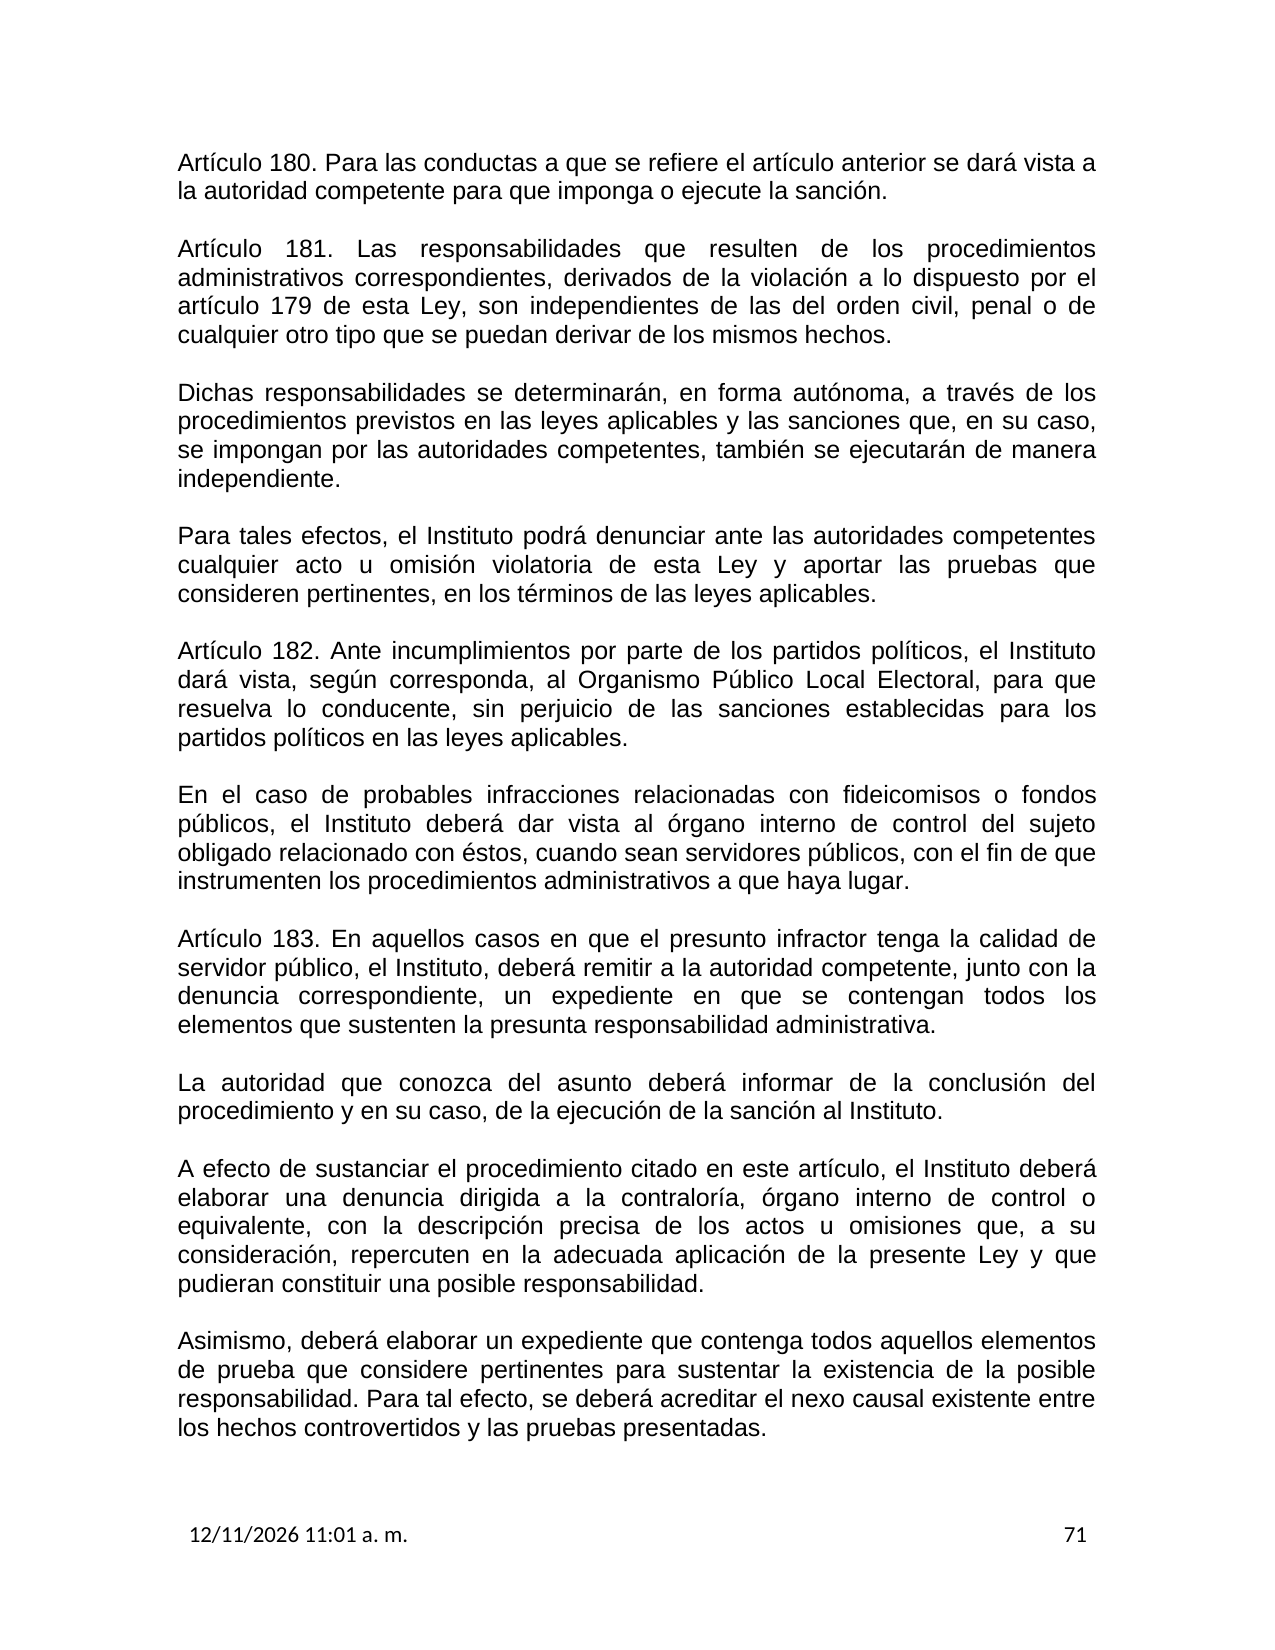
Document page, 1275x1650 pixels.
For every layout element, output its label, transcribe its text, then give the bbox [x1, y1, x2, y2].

text Asimismo, deberá elaborar un expediente que contenga todos aquellos elementos de prueba que considere pertinentes para sustentar la existencia de la posible responsabilidad. Para tal efecto, se deberá acreditar el nexo causal existente entre los hechos controvertidos y las pruebas presentadas. [177, 1326, 1098, 1441]
text Artículo 181. Las responsabilidades que resulten de los procedimientos administrativos correspondientes, derivados de la violación a lo dispuesto por el artículo 179 de esta Ley, son independientes de las del orden civil, penal o de cualquier otro tipo que se puedan derivar de los mismos hechos. [177, 234, 1098, 349]
text Artículo 180. Para las conductas a que se refiere el artículo anterior se dará vista a la autoridad competente para que imponga o ejecute la sanción. [177, 148, 1098, 205]
text Artículo 183. En aquellos casos en que el presunto infractor tenga la calidad de servidor público, el Instituto, deberá remitir a la autoridad competente, junto con la denuncia correspondiente, un expediente en que se contengan todos los elementos que sustenten la presunta responsabilidad administrativa. [177, 924, 1098, 1039]
text Para tales efectos, el Instituto podrá denunciar ante las autoridades competentes cualquier acto u omisión violatoria de esta Ley y aportar las pruebas que consideren pertinentes, en los términos de las leyes aplicables. [177, 521, 1098, 608]
text A efecto de sustanciar el procedimiento citado en este artículo, el Instituto deberá elaborar una denuncia dirigida a la contraloría, órgano interno de control o equivalente, con la descripción precisa de los actos u omisiones que, a su consideración, repercuten en la adecuada aplicación de la presente Ley y que pudieran constituir una posible responsabilidad. [177, 1154, 1098, 1298]
text La autoridad que conozca del asunto deberá informar de la conclusión del procedimiento y en su caso, de la ejecución de la sanción al Instituto. [177, 1068, 1098, 1125]
text Dichas responsabilidades se determinarán, en forma autónoma, a través de los procedimientos previstos en las leyes aplicables y las sanciones que, en su caso, se impongan por las autoridades competentes, también se ejecutarán de manera independiente. [177, 378, 1098, 493]
text Artículo 182. Ante incumplimientos por parte de los partidos políticos, el Instituto dará vista, según corresponda, al Organismo Público Local Electoral, para que resuelva lo conducente, sin perjuicio de las sanciones establecidas para los partidos políticos en las leyes aplicables. [177, 636, 1098, 751]
text En el caso de probables infracciones relacionadas con fideicomisos o fondos públicos, el Instituto deberá dar vista al órgano interno de control del sujeto obligado relacionado con éstos, cuando sean servidores públicos, con el fin de que instrumenten los procedimientos administrativos a que haya lugar. [177, 780, 1098, 895]
